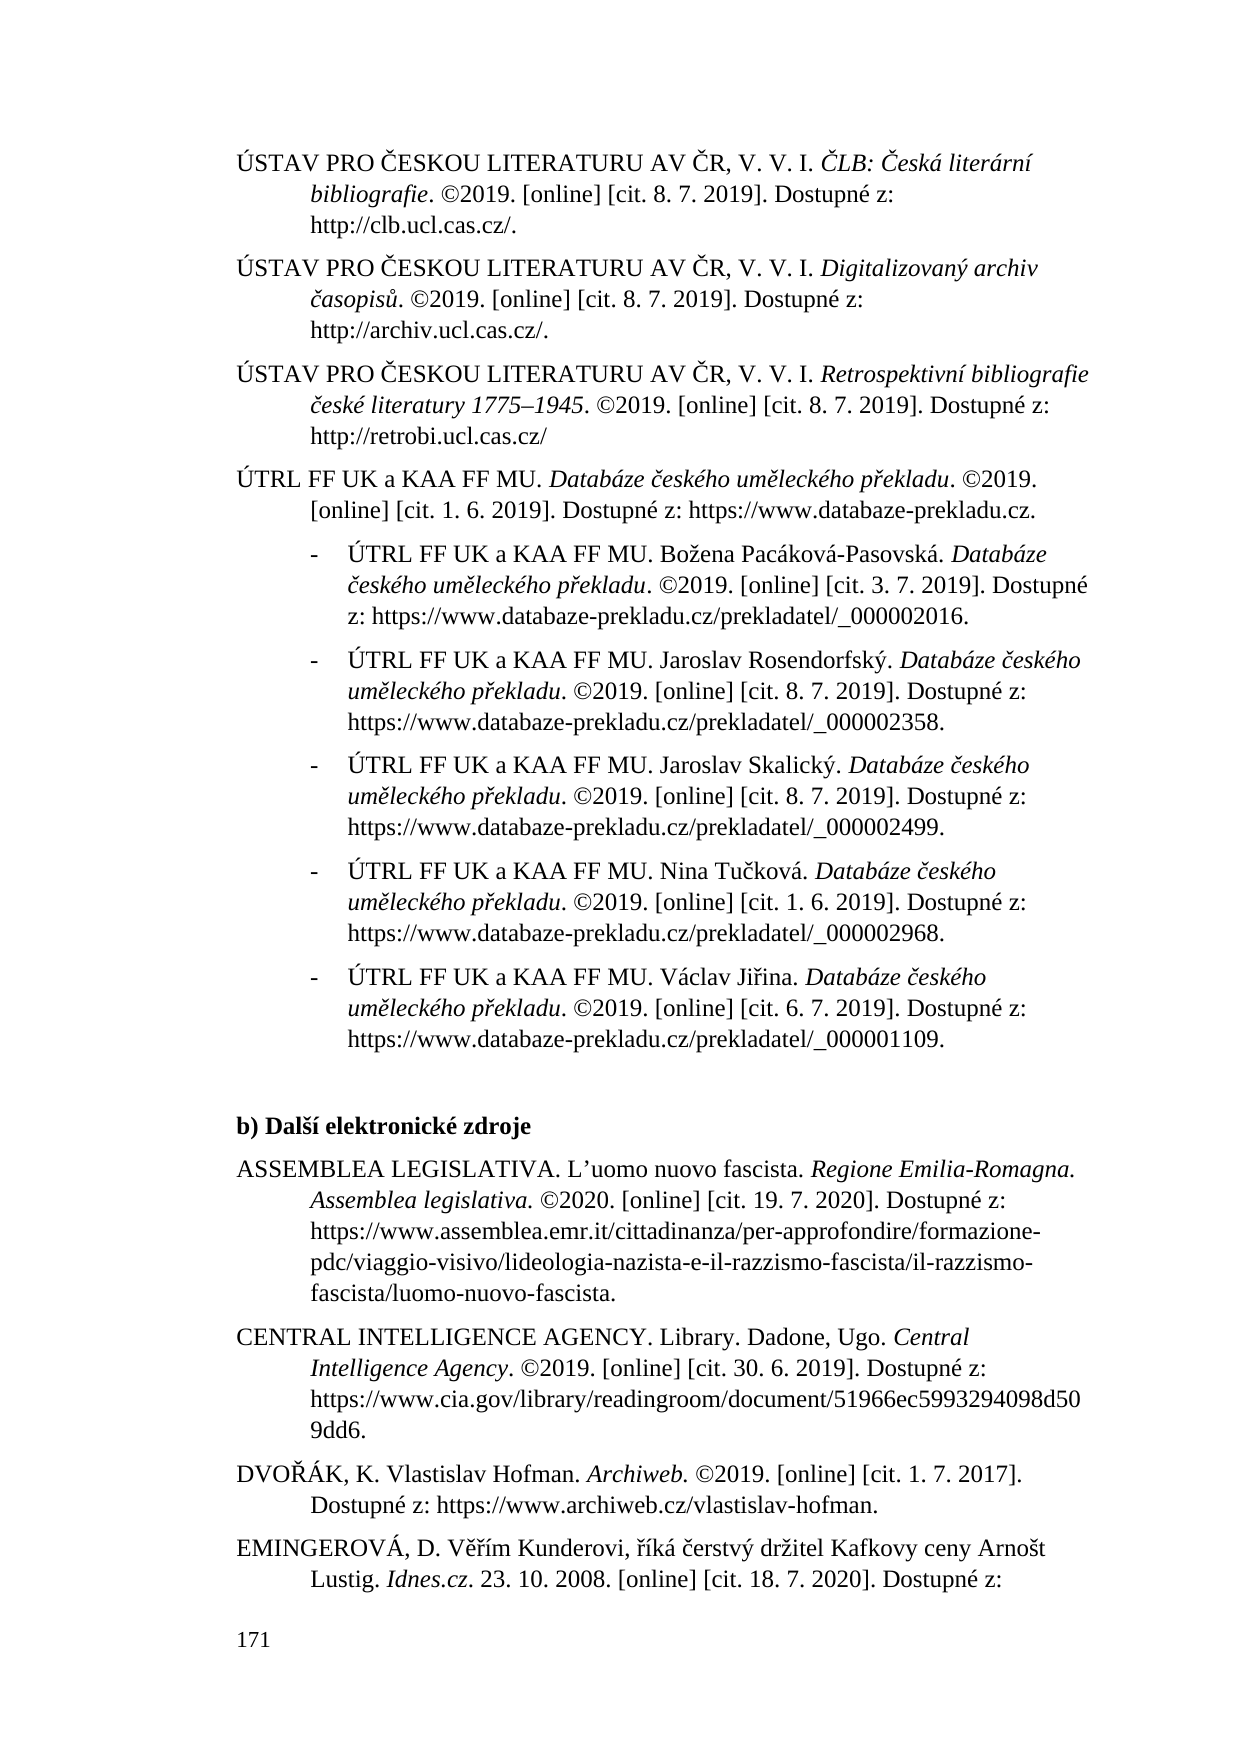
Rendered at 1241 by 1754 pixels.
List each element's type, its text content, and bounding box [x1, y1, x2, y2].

text ÚSTAV PRO ČESKOU LITERATURU AV ČR, V. V. I. Retrospektivní bibliografie české literatury 1775–1945. ©2019. [online] [cit. 8. 7. 2019]. Dostupné z: http://retrobi.ucl.cas.cz/ [236, 359, 1092, 450]
list ÚTRL FF UK a KAA FF MU. Nina Tučková. Databáze českého uměleckého překladu. ©2019. [online] [cit. 1. 6. 2019]. Dostupné z: https://www.databaze-prekladu.cz/prekladatel/_000002968. [310, 856, 1092, 947]
text ÚSTAV PRO ČESKOU LITERATURU AV ČR, V. V. I. ČLB: Česká literární bibliografie. ©2019. [online] [cit. 8. 7. 2019]. Dostupné z: http://clb.ucl.cas.cz/. [236, 148, 1092, 238]
list ÚTRL FF UK a KAA FF MU. Jaroslav Rosendorfský. Databáze českého uměleckého překladu. ©2019. [online] [cit. 8. 7. 2019]. Dostupné z: https://www.databaze-prekladu.cz/prekladatel/_000002358. [310, 645, 1092, 736]
list ÚTRL FF UK a KAA FF MU. Václav Jiřina. Databáze českého uměleckého překladu. ©2019. [online] [cit. 6. 7. 2019]. Dostupné z: https://www.databaze-prekladu.cz/prekladatel/_000001109. [310, 962, 1092, 1052]
text DVOŘÁK, K. Vlastislav Hofman. Archiweb. ©2019. [online] [cit. 1. 7. 2017]. Dostupné z: https://www.archiweb.cz/vlastislav-hofman. [236, 1459, 1092, 1518]
text CENTRAL INTELLIGENCE AGENCY. Library. Dadone, Ugo. Central Intelligence Agency. ©2019. [online] [cit. 30. 6. 2019]. Dostupné z: https://www.cia.gov/library/readingroom/document/51966ec5993294098d509dd6. [236, 1322, 1092, 1444]
text b) Další elektronické zdroje [236, 1111, 1092, 1139]
text ASSEMBLEA LEGISLATIVA. L’uomo nuovo fascista. Regione Emilia-Romagna. Assemblea legislativa. ©2020. [online] [cit. 19. 7. 2020]. Dostupné z: https://www.assemblea.emr.it/cittadinanza/per-approfondire/formazione-pdc/viaggio-visivo/lideologia-nazista-e-il-razzismo-fascista/il-razzismo-fascista/luomo-nuovo-fascista. [236, 1154, 1092, 1307]
list ÚTRL FF UK a KAA FF MU. Božena Pacáková-Pasovská. Databáze českého uměleckého překladu. ©2019. [online] [cit. 3. 7. 2019]. Dostupné z: https://www.databaze-prekladu.cz/prekladatel/_000002016. [310, 539, 1092, 630]
list ÚTRL FF UK a KAA FF MU. Jaroslav Skalický. Databáze českého uměleckého překladu. ©2019. [online] [cit. 8. 7. 2019]. Dostupné z: https://www.databaze-prekladu.cz/prekladatel/_000002499. [310, 750, 1092, 841]
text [236, 1533, 1092, 1593]
text ÚSTAV PRO ČESKOU LITERATURU AV ČR, V. V. I. Digitalizovaný archiv časopisů. ©2019. [online] [cit. 8. 7. 2019]. Dostupné z: http://archiv.ucl.cas.cz/. [236, 253, 1092, 344]
text ÚTRL FF UK a KAA FF MU. Databáze českého uměleckého překladu. ©2019. [online] [cit. 1. 6. 2019]. Dostupné z: https://www.databaze-prekladu.cz. [236, 464, 1092, 524]
